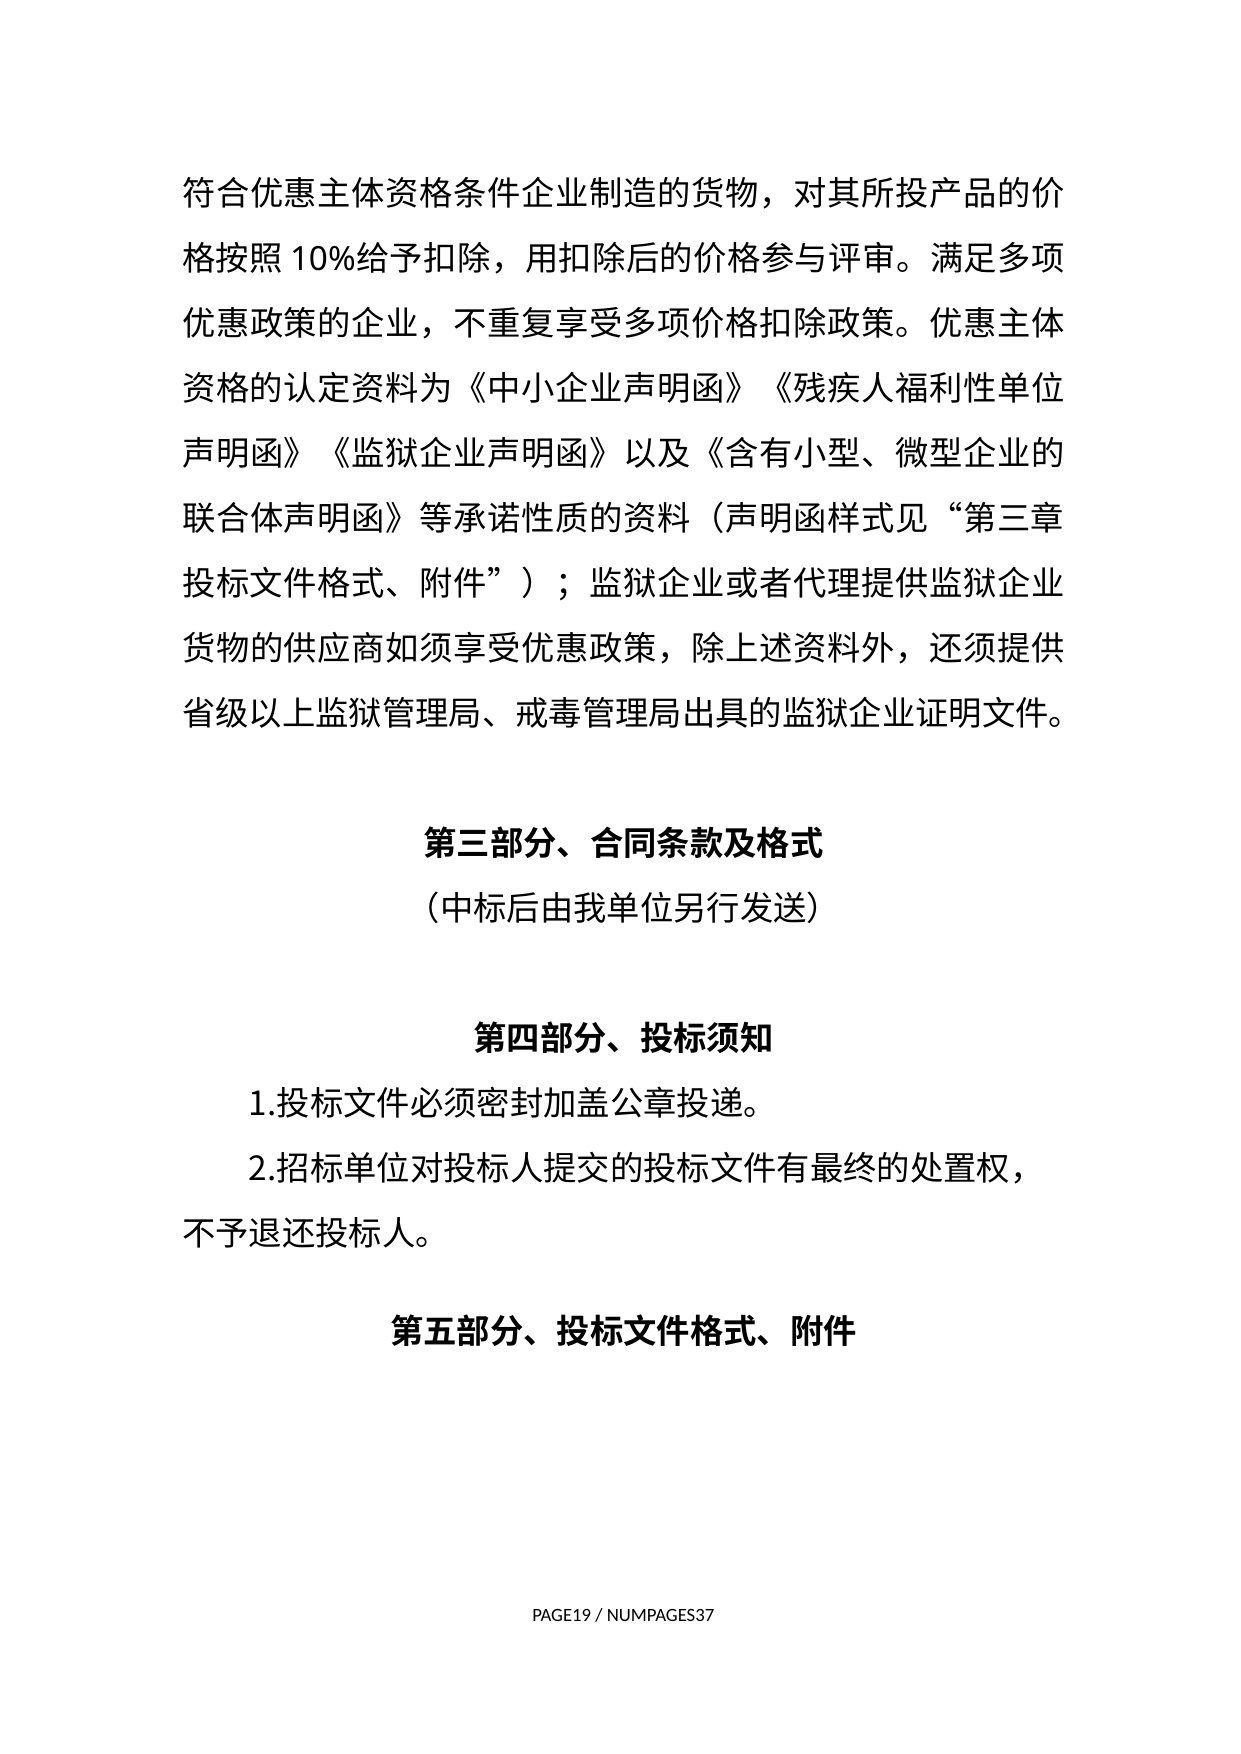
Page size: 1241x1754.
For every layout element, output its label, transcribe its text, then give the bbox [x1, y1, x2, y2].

text 2.招标单位对投标人提交的投标文件有最终的处置权，不予退还投标人。 [182, 1133, 1064, 1263]
text 第三部分、合同条款及格式 [182, 808, 1064, 873]
text 1.投标文件必须密封加盖公章投递。 [182, 1068, 1064, 1133]
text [182, 158, 1064, 743]
text （中标后由我单位另行发送） [182, 873, 1064, 938]
text 第五部分、投标文件格式、附件 [182, 1296, 1064, 1361]
text 第四部分、投标须知 [182, 1003, 1064, 1068]
